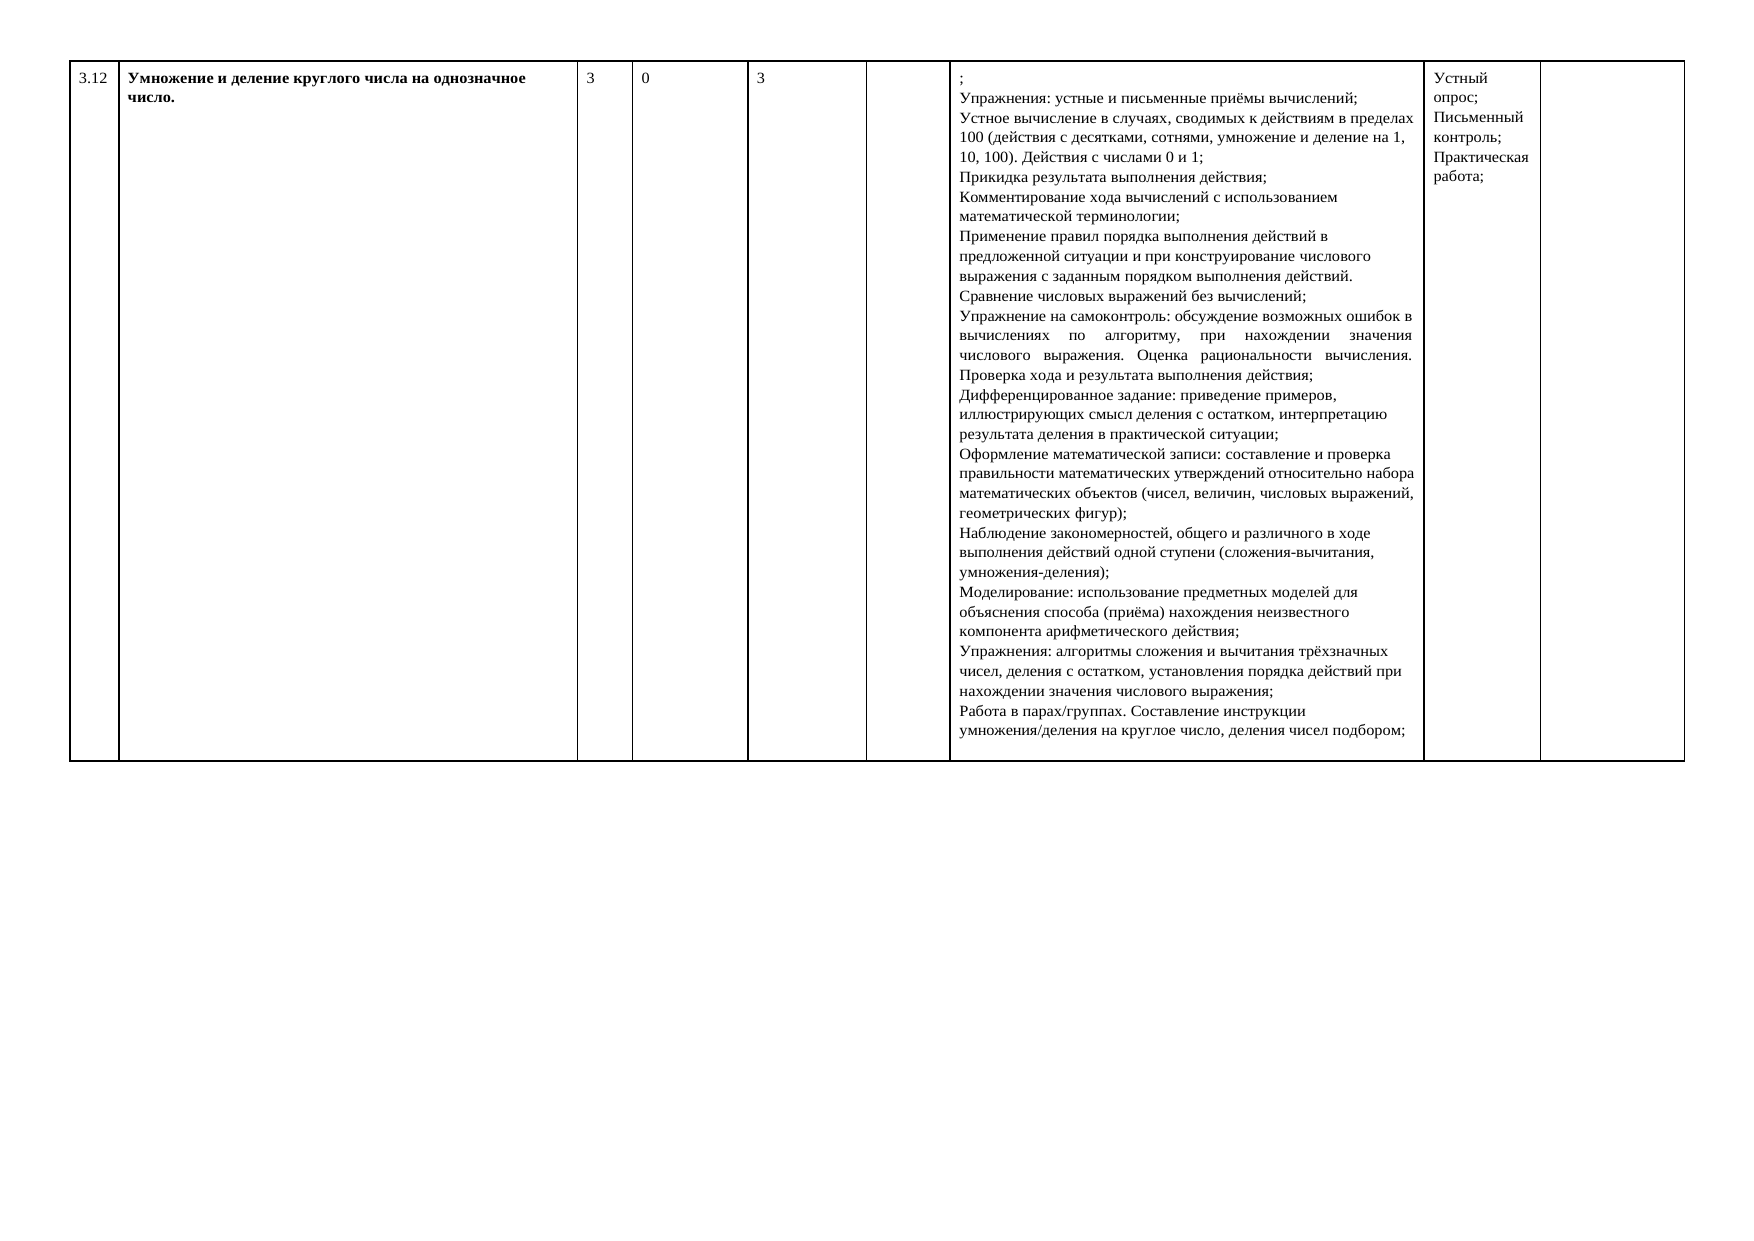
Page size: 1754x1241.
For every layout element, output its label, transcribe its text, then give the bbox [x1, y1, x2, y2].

table_header [1541, 62, 1684, 760]
table_header 3 [578, 62, 632, 760]
table_header 3.12 [71, 62, 118, 760]
table_header Умножение и деление круглого числа на однозначное число. [120, 62, 577, 760]
table_header 3 [749, 62, 866, 760]
table_header [867, 62, 949, 760]
table_header 0 [633, 62, 747, 760]
table_header ; Упражнения: устные и письменные приёмы вычислений; Устное вычисление в случаях, сводимых к действиям в пределах 100 (действия с десятками, сотнями, умножение и деление на 1, 10, 100). Действия с числами 0 и 1; Прикидка результата выполнения действия; Комментирование хода вычислений с использованием математической терминологии; Применение правил порядка выполнения действий в предложенной ситуации и при конструирование числового выражения с заданным порядком выполнения действий. Сравнение числовых выражений без вычислений; Упражнение на самоконтроль: обсуждение возможных ошибок в вычислениях по алгоритму, при нахождении значения числового выражения. Оценка рациональности вычисления. Проверка хода и результата выполнения действия; Дифференцированное задание: приведение примеров, иллюстрирующих смысл деления с остатком, интерпретацию результата деления в практической ситуации; Оформление математической записи: составление и проверка правильности математических утверждений относительно набора математических объектов (чисел, величин, числовых выражений, геометрических фигур); Наблюдение закономерностей, общего и различного в ходе выполнения действий одной ступени (сложения-вычитания, умножения-деления); Моделирование: использование предметных моделей для объяснения способа (приёма) нахождения неизвестного компонента арифметического действия; Упражнения: алгоритмы сложения и вычитания трёхзначных чисел, деления с остатком, установления порядка действий при нахождении значения числового выражения; Работа в парах/группах. Составление инструкции умножения/деления на круглое число, деления чисел подбором; [951, 62, 1423, 760]
table_header Устный опрос; Письменный контроль; Практическая работа; [1425, 62, 1540, 760]
